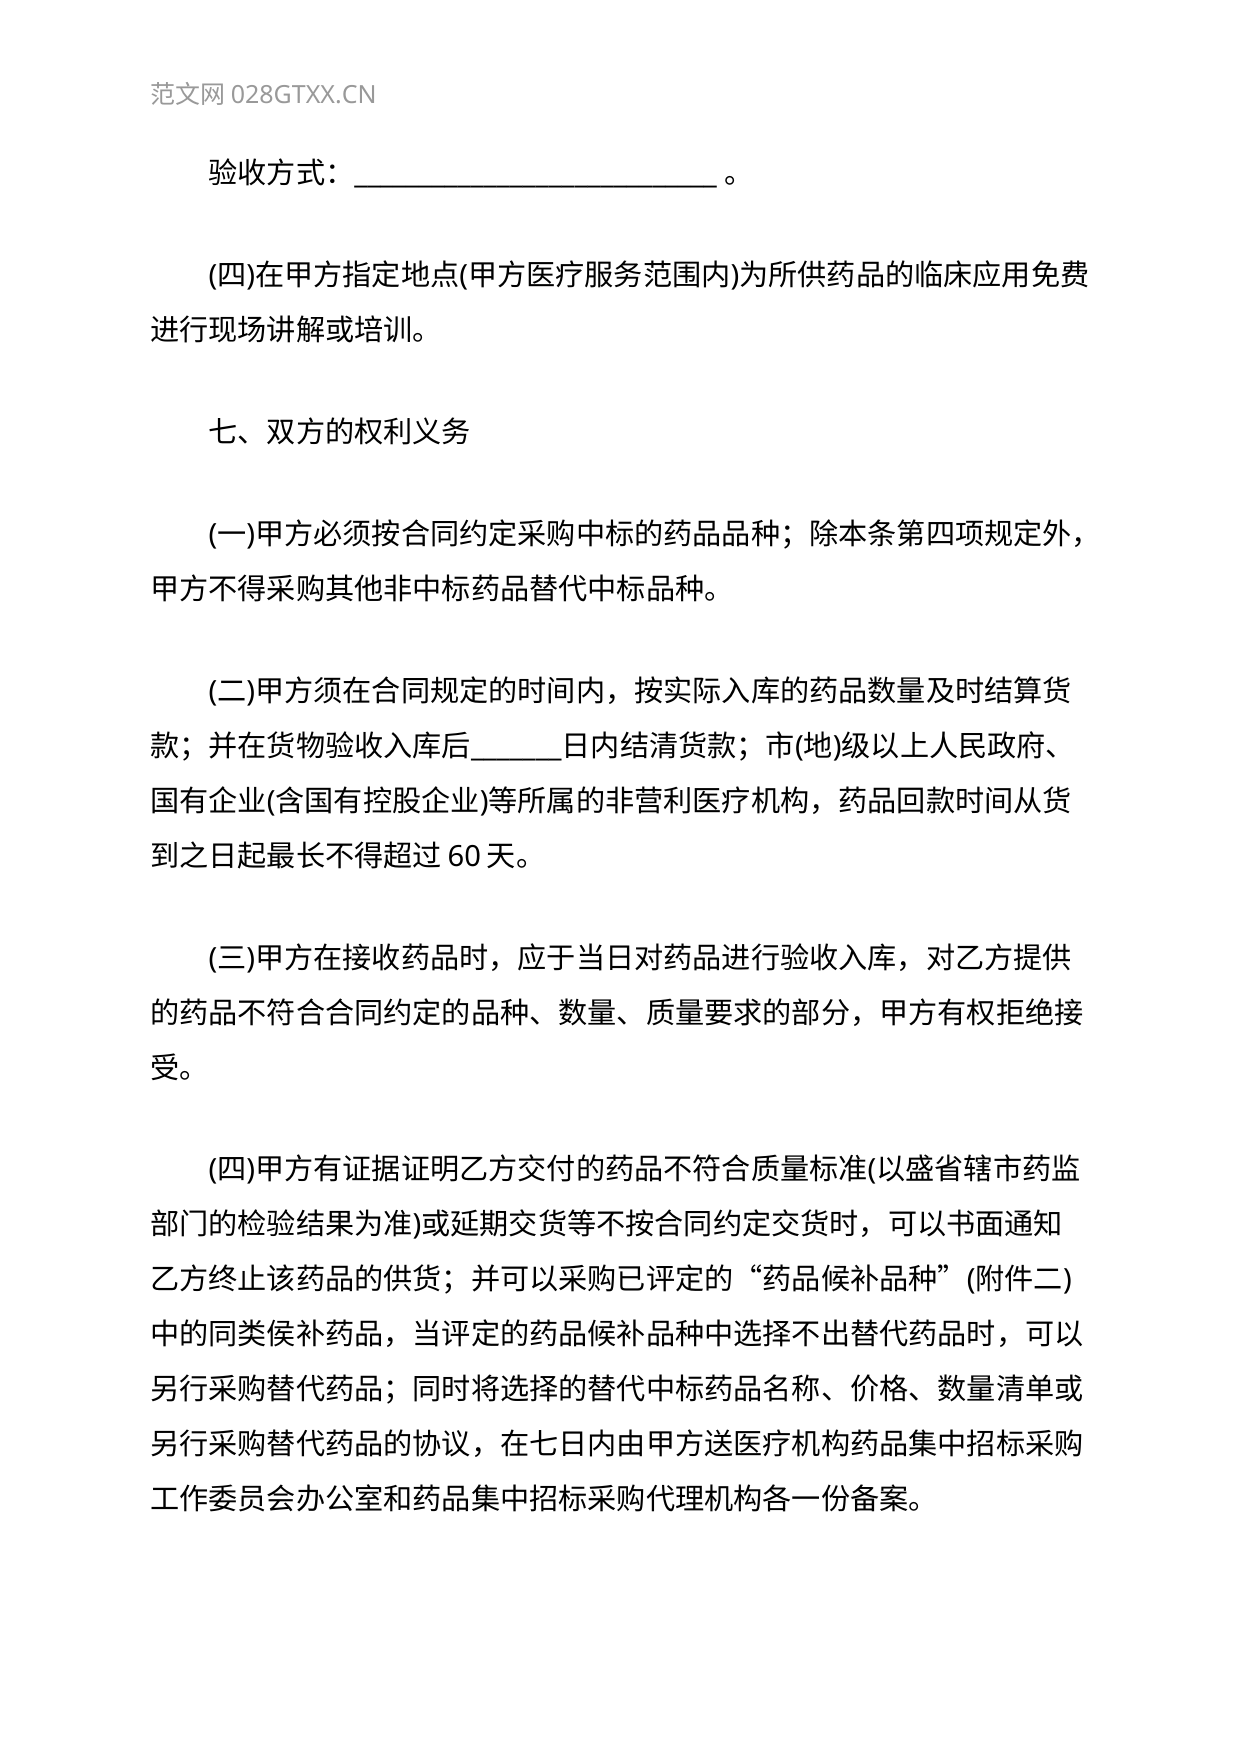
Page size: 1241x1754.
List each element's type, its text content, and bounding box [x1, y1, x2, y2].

text 七、双方的权利义务 [150, 409, 1090, 451]
text (二)甲方须在合同规定的时间内，按实际入库的药品数量及时结算货款；并在货物验收入库后_______日内结清货款；市(地)级以上人民政府、国有企业(含国有控股企业)等所属的非营利医疗机构，药品回款时间从货到之日起最长不得超过60天。 [150, 667, 1090, 875]
text (四)甲方有证据证明乙方交付的药品不符合质量标准(以盛省辖市药监部门的检验结果为准)或延期交货等不按合同约定交货时，可以书面通知乙方终止该药品的供货；并可以采购已评定的“药品候补品种”(附件二)中的同类侯补药品，当评定的药品候补品种中选择不出替代药品时，可以另行采购替代药品；同时将选择的替代中标药品名称、价格、数量清单或另行采购替代药品的协议，在七日内由甲方送医疗机构药品集中招标采购工作委员会办公室和药品集中招标采购代理机构各一份备案。 [150, 1146, 1090, 1518]
text (一)甲方必须按合同约定采购中标的药品品种；除本条第四项规定外，甲方不得采购其他非中标药品替代中标品种。 [150, 511, 1090, 608]
text 验收方式：____________________________ 。 [150, 150, 1090, 192]
text (四)在甲方指定地点(甲方医疗服务范围内)为所供药品的临床应用免费进行现场讲解或培训。 [150, 252, 1090, 349]
text (三)甲方在接收药品时，应于当日对药品进行验收入库，对乙方提供的药品不符合合同约定的品种、数量、质量要求的部分，甲方有权拒绝接受。 [150, 934, 1090, 1086]
